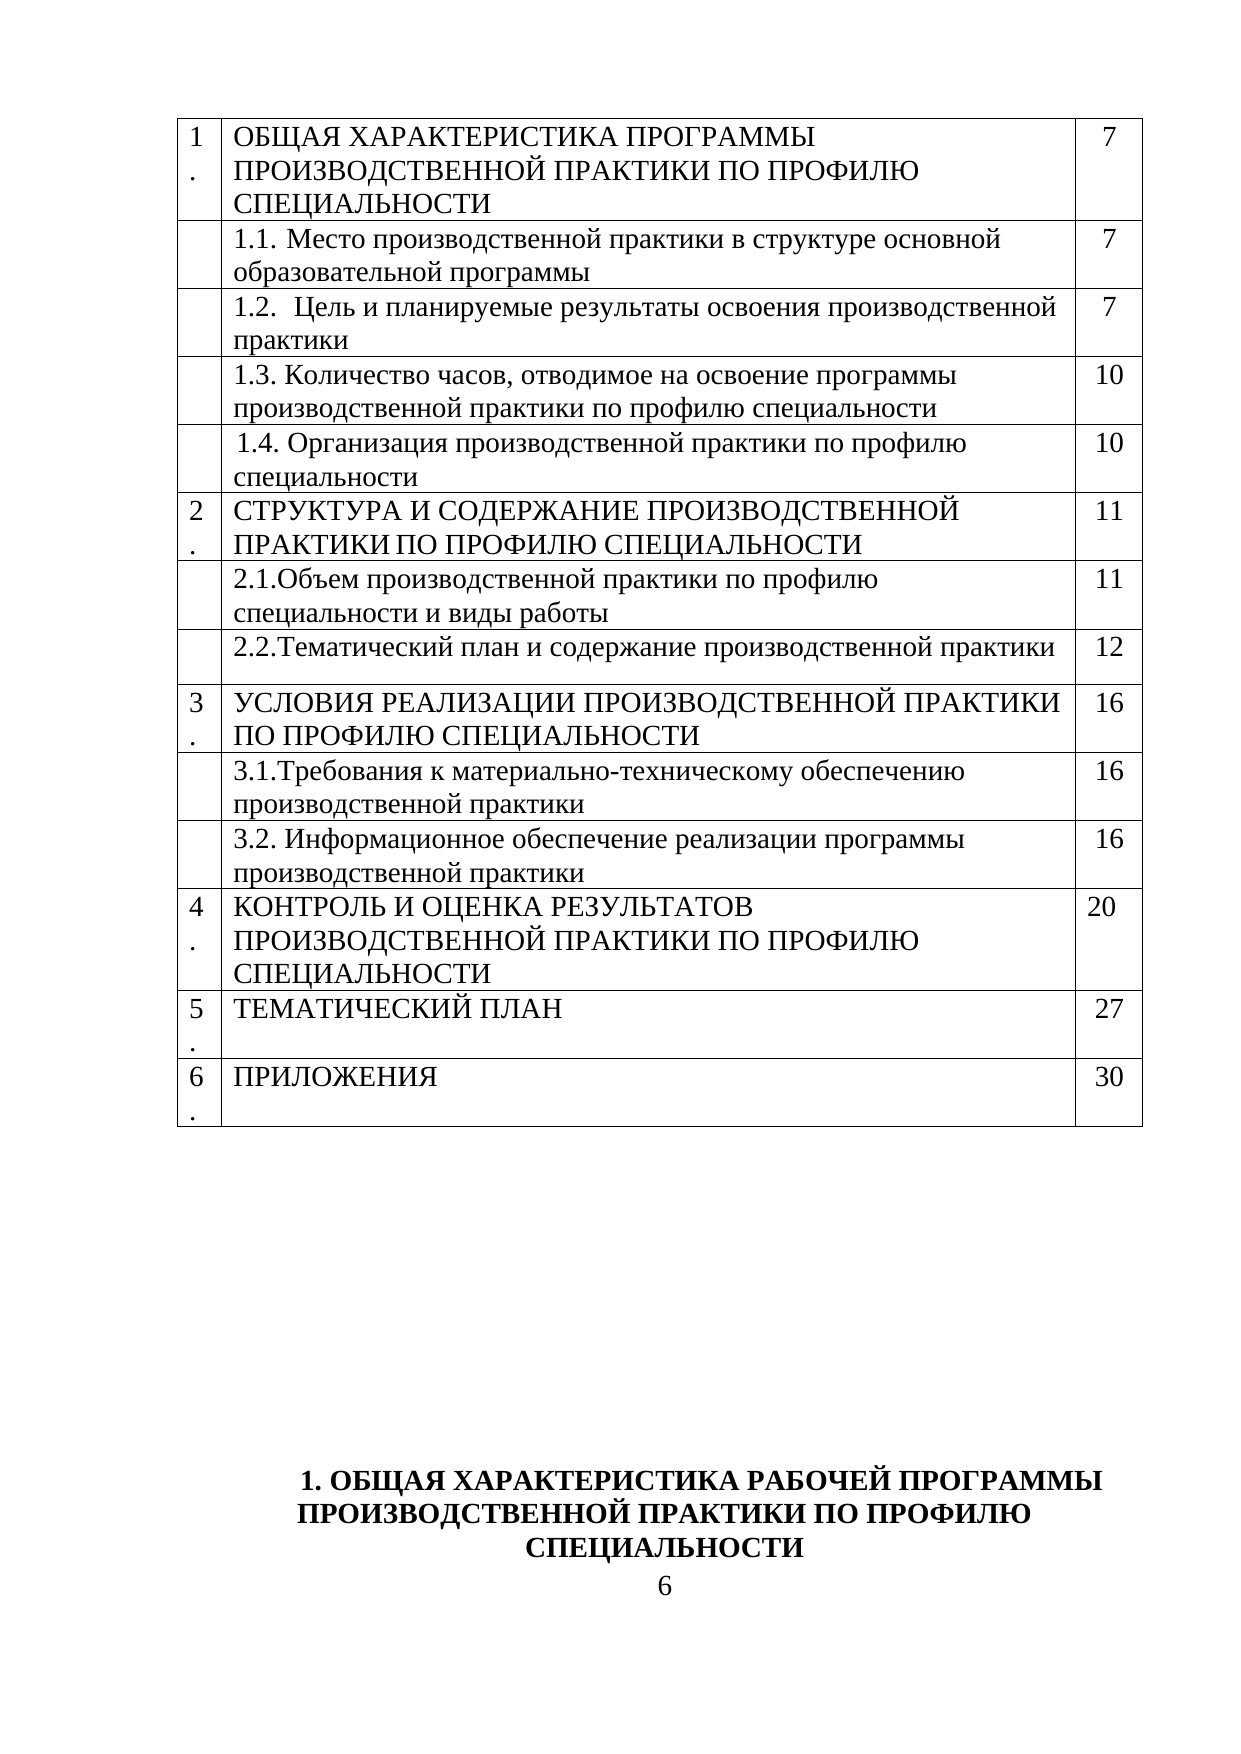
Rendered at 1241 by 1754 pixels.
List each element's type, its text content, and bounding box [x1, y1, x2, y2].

table_cell 3.1.Требования к материально-техническому обеспечению производственной практики [222, 753, 1075, 820]
table_cell 1.3. Количество часов, отводимое на освоение программы производственной практики по профилю специальности [222, 357, 1075, 424]
table_cell 6. [178, 1059, 221, 1126]
table_cell [178, 289, 221, 356]
table_cell [178, 821, 221, 888]
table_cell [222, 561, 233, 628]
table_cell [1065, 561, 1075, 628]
table_header 1. [178, 119, 221, 220]
table_cell 1.2. Цель и планируемые результаты освоения производственной практики [222, 289, 1075, 356]
table_header ОБЩАЯ ХАРАКТЕРИСТИКА программы производственной практики по профилю специальности [222, 119, 1075, 220]
table_cell 1.1. Место производственной практики в структуре основной образовательной программы [222, 221, 1075, 288]
table_cell 12 [1076, 630, 1142, 684]
table_cell [178, 425, 221, 492]
table_cell [178, 357, 221, 424]
table_cell Условия реализации производственной практики по профилю специальности [222, 685, 1075, 752]
table_cell Структура и содержание производственной практики ПО ПРОФИЛЮ СПЕЦИАЛЬНОСТИ [222, 493, 1075, 560]
table_cell 16 [1076, 753, 1142, 820]
table_cell [178, 561, 221, 628]
table_cell 4. [178, 889, 221, 990]
table_cell 1.4. Организация производственной практики по профилю специальности [222, 425, 1075, 492]
table_cell 27 [1076, 991, 1142, 1058]
table_cell [178, 221, 221, 288]
table_cell 16 [1076, 685, 1142, 752]
table_cell 11 [1076, 493, 1142, 560]
list ОБЩАЯ ХАРАКТЕРИСТИКА рабочей программы производственной практики по профилю специальности [177, 1463, 1152, 1563]
table_cell 2.2.Тематический план и содержание производственной практики [222, 630, 1075, 684]
table_cell ТЕМАТИЧЕСКИЙ ПЛАН [222, 991, 1075, 1058]
table_cell [178, 630, 221, 684]
table_cell [178, 753, 221, 820]
table_cell 2. [178, 493, 221, 560]
table_cell 10 [1076, 425, 1142, 492]
table_cell 3. [178, 685, 221, 752]
table_cell 10 [1076, 357, 1142, 424]
table_cell 11 [1076, 561, 1142, 628]
table_cell 16 [1076, 821, 1142, 888]
table_cell КОНТРОЛЬ И ОЦЕНКА РЕЗУЛЬТАТОВ ПРОИЗВОДСТВЕННОЙ ПРАКТИКИ ПО ПРОФИЛЮ СПЕЦИАЛЬНОСТИ [222, 889, 1075, 990]
table_cell 7 [1076, 221, 1142, 288]
table_cell 30 [1076, 1059, 1142, 1126]
table_cell Приложения [222, 1059, 1075, 1126]
table_cell 3.2. Информационное обеспечение реализации программы производственной практики [222, 821, 1075, 888]
table_header 7 [1076, 119, 1142, 220]
table_cell 5. [178, 991, 221, 1058]
table_cell 7 [1076, 289, 1142, 356]
table_cell 20 [1076, 889, 1142, 990]
